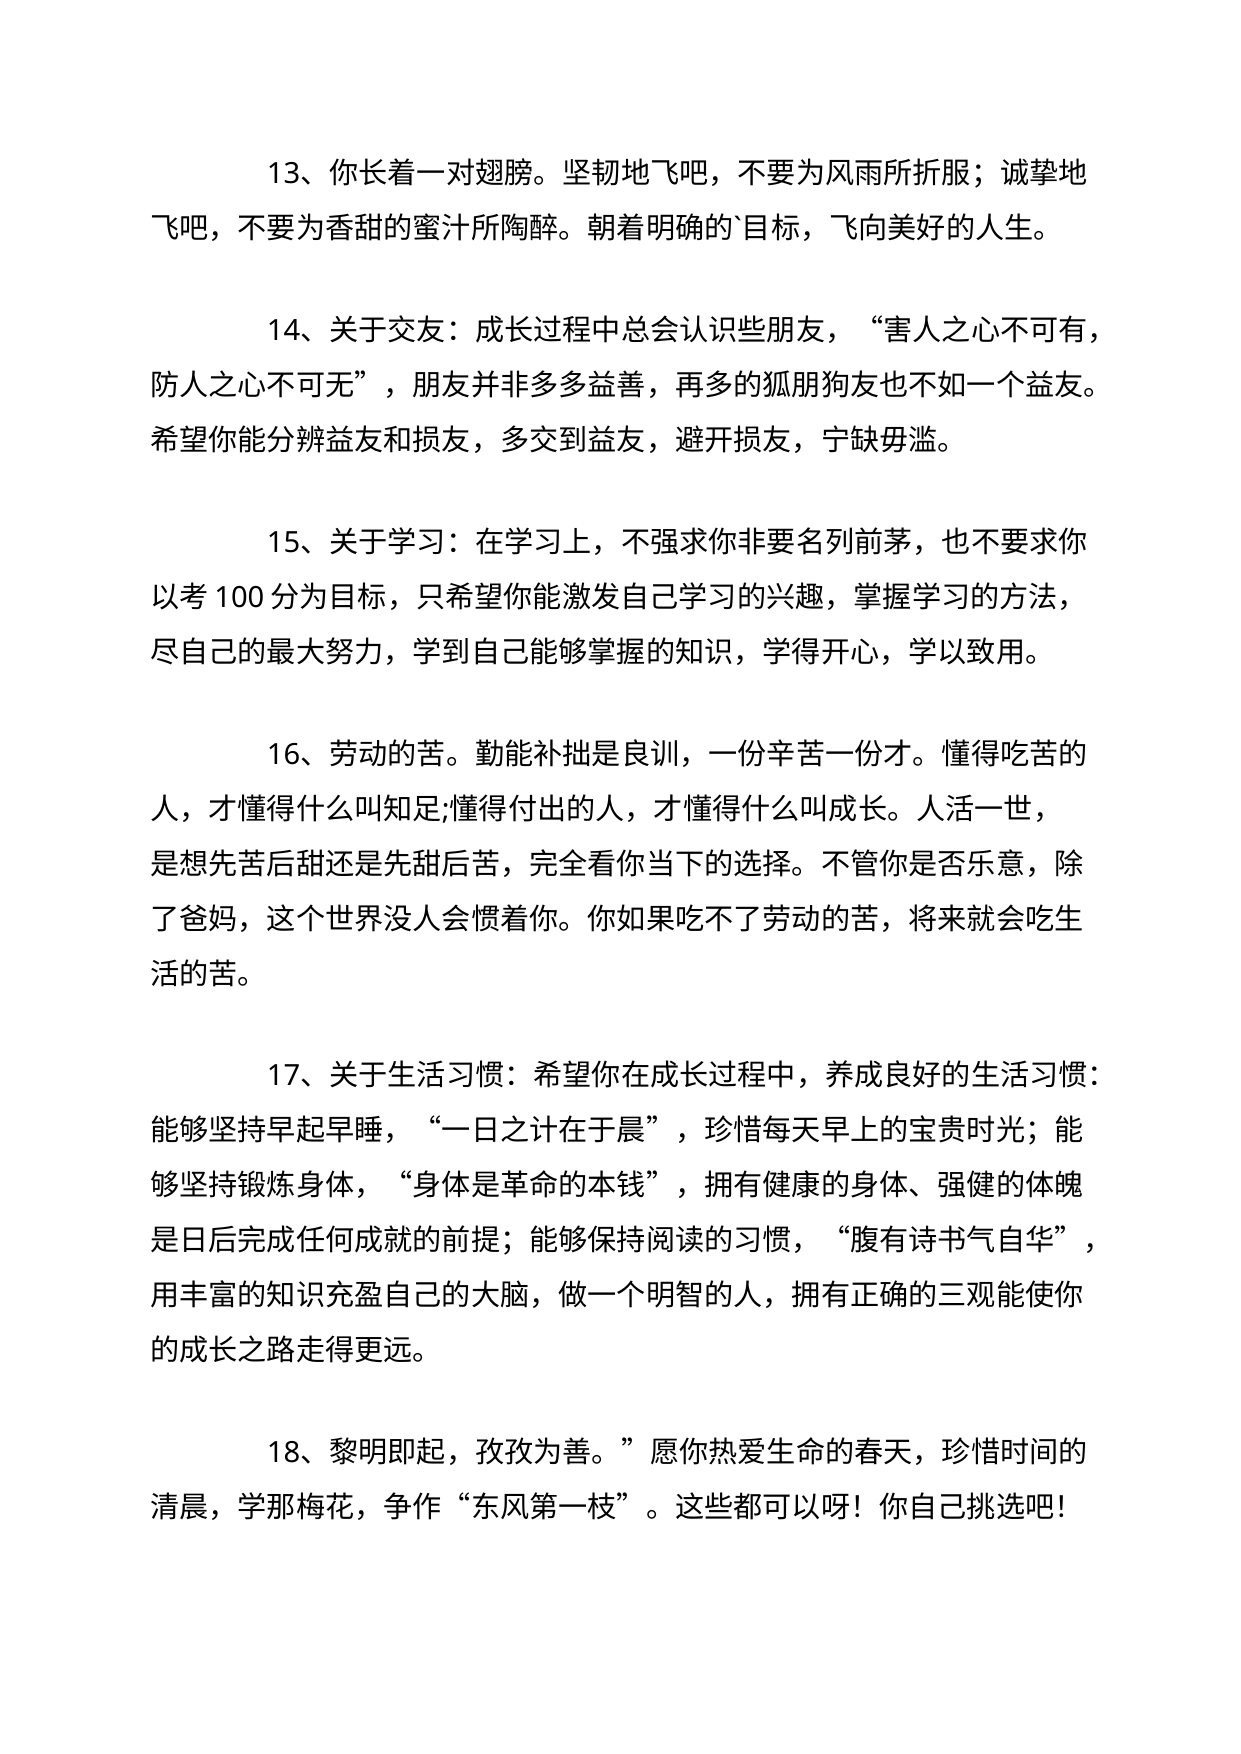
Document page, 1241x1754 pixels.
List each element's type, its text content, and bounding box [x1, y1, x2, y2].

text 14、关于交友：成长过程中总会认识些朋友，“害人之心不可有，防人之心不可无”，朋友并非多多益善，再多的狐朋狗友也不如一个益友。希望你能分辨益友和损友，多交到益友，避开损友，宁缺毋滥。 [150, 307, 1090, 459]
text 15、关于学习：在学习上，不强求你非要名列前茅，也不要求你以考100分为目标，只希望你能激发自己学习的兴趣，掌握学习的方法，尽自己的最大努力，学到自己能够掌握的知识，学得开心，学以致用。 [150, 519, 1090, 671]
text 16、劳动的苦。勤能补拙是良训，一份辛苦一份才。懂得吃苦的人，才懂得什么叫知足;懂得付出的人，才懂得什么叫成长。人活一世，是想先苦后甜还是先甜后苦，完全看你当下的选择。不管你是否乐意，除了爸妈，这个世界没人会惯着你。你如果吃不了劳动的苦，将来就会吃生活的苦。 [150, 730, 1090, 992]
text 13、你长着一对翅膀。坚韧地飞吧，不要为风雨所折服；诚挚地飞吧，不要为香甜的蜜汁所陶醉。朝着明确的`目标，飞向美好的人生。 [150, 150, 1090, 247]
text 17、关于生活习惯：希望你在成长过程中，养成良好的生活习惯：能够坚持早起早睡，“一日之计在于晨”，珍惜每天早上的宝贵时光；能够坚持锻炼身体，“身体是革命的本钱”，拥有健康的身体、强健的体魄是日后完成任何成就的前提；能够保持阅读的习惯，“腹有诗书气自华”，用丰富的知识充盈自己的大脑，做一个明智的人，拥有正确的三观能使你的成长之路走得更远。 [150, 1052, 1090, 1369]
text 18、黎明即起，孜孜为善。”愿你热爱生命的春天，珍惜时间的清晨，学那梅花，争作“东风第一枝”。这些都可以呀！你自己挑选吧！ [150, 1428, 1090, 1526]
